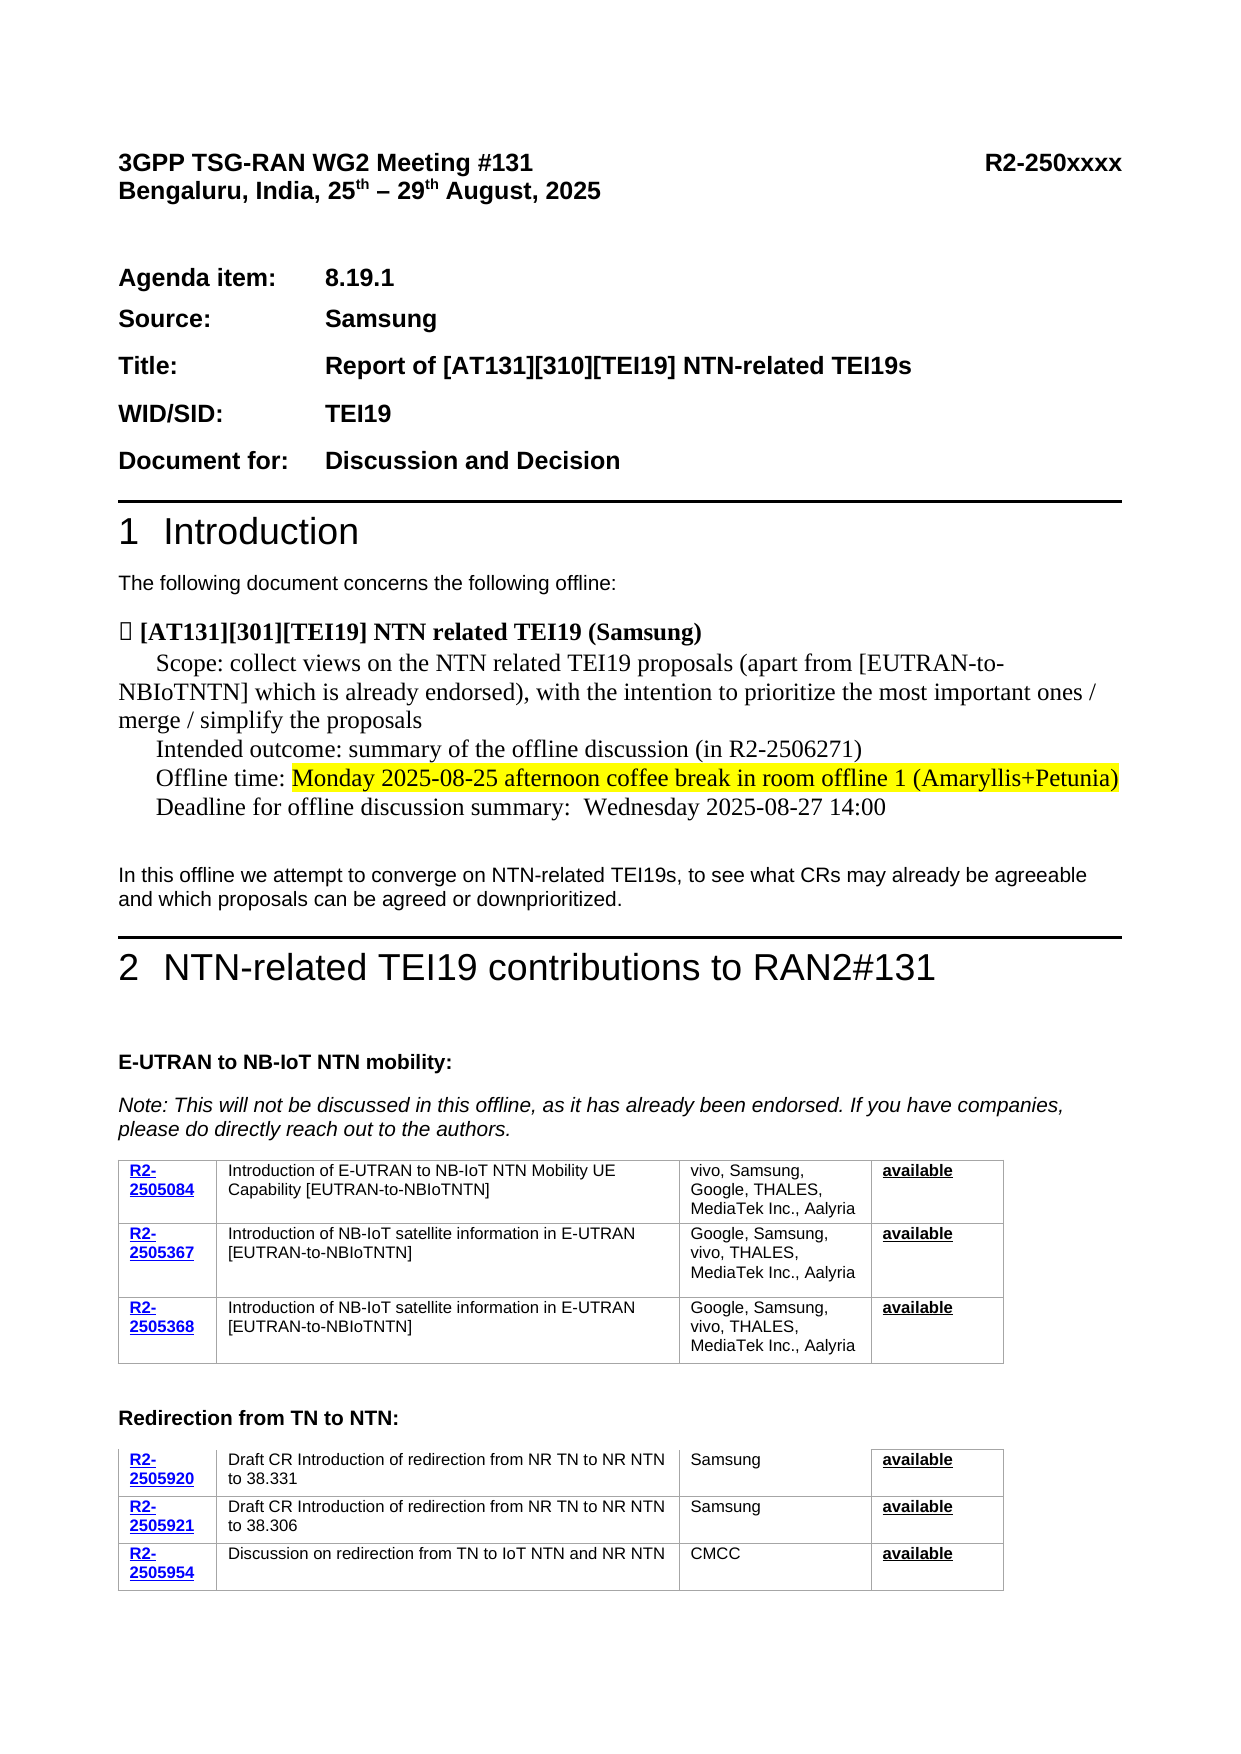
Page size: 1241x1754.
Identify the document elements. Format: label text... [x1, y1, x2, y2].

table_cell Introduction of NB-IoT satellite information in E-UTRAN [EUTRAN-to-NBIoTNTN] [217, 1298, 679, 1362]
table_header Draft CR Introduction of redirection from NR TN to NR NTN to 38.331 [217, 1449, 679, 1496]
text Deadline for offline discussion summary: Wednesday 2025-08-27 14:00 [118, 792, 1122, 821]
text WID/SID: TEI19 [118, 399, 1122, 427]
table_header vivo, Samsung, Google, THALES, MediaTek Inc., Aalyria [680, 1161, 871, 1223]
subtitle NTN-related TEI19 contributions to RAN2#131 [118, 939, 1122, 989]
text Scope: collect views on the NTN related TEI19 proposals (apart from [EUTRAN-to-NBIoTNTN] which is already endorsed), with the intention to prioritize the most important ones / merge / simplify the proposals [118, 648, 1122, 734]
text E-UTRAN to NB-IoT NTN mobility: [118, 1050, 1122, 1074]
table_header R2-2505920 [119, 1449, 217, 1496]
text Note: This will not be discussed in this offline, as it has already been endorsed. If you have companies, please do directly reach out to the authors. [118, 1093, 1122, 1141]
table_cell R2-2505368 [119, 1298, 216, 1362]
table_cell R2-2505921 [119, 1497, 216, 1543]
table_cell available [872, 1497, 1003, 1543]
table_cell Google, Samsung, vivo, THALES, MediaTek Inc., Aalyria [680, 1224, 871, 1297]
table_cell R2-2505954 [119, 1544, 216, 1589]
table_header Introduction of E-UTRAN to NB-IoT NTN Mobility UE Capability [EUTRAN-to-NBIoTNTN] [217, 1161, 679, 1223]
table_cell Samsung [680, 1497, 871, 1543]
table_cell Introduction of NB-IoT satellite information in E-UTRAN [EUTRAN-to-NBIoTNTN] [217, 1224, 679, 1297]
table_header available [872, 1450, 1003, 1496]
table_header Samsung [679, 1449, 871, 1496]
text Intended outcome: summary of the offline discussion (in R2-2506271) [118, 734, 1122, 763]
table_header available [872, 1161, 1003, 1223]
text In this offline we attempt to converge on NTN-related TEI19s, to see what CRs may already be agreeable and which proposals can be agreed or downprioritized. [118, 863, 1122, 911]
table_cell available [872, 1224, 1003, 1297]
table_cell Google, Samsung, vivo, THALES, MediaTek Inc., Aalyria [680, 1298, 871, 1362]
text Bengaluru, India, 25th – 29th August, 2025 [118, 176, 1122, 205]
table_cell Discussion on redirection from TN to IoT NTN and NR NTN [217, 1544, 679, 1589]
table_header R2-2505084 [119, 1161, 216, 1223]
subtitle Introduction [118, 503, 1122, 552]
table_cell Draft CR Introduction of redirection from NR TN to NR NTN to 38.306 [217, 1497, 679, 1543]
text The following document concerns the following offline: [118, 571, 1122, 595]
text Title: Report of [AT131][310][TEI19] NTN-related TEI19s [118, 351, 1122, 380]
table_cell R2-2505367 [119, 1224, 216, 1297]
text 3GPP TSG-RAN WG2 Meeting #131 R2-250xxxx [118, 147, 1122, 176]
text  [AT131][301][TEI19] NTN related TEI19 (Samsung) [118, 614, 1122, 648]
text Agenda item: 8.19.1 [118, 262, 1122, 291]
table_cell available [872, 1544, 1003, 1589]
table_cell CMCC [680, 1544, 871, 1589]
text Source: Samsung [118, 304, 1122, 332]
text Redirection from TN to NTN: [118, 1406, 1122, 1430]
table_cell available [872, 1298, 1003, 1362]
text Document for: Discussion and Decision [118, 446, 1122, 475]
